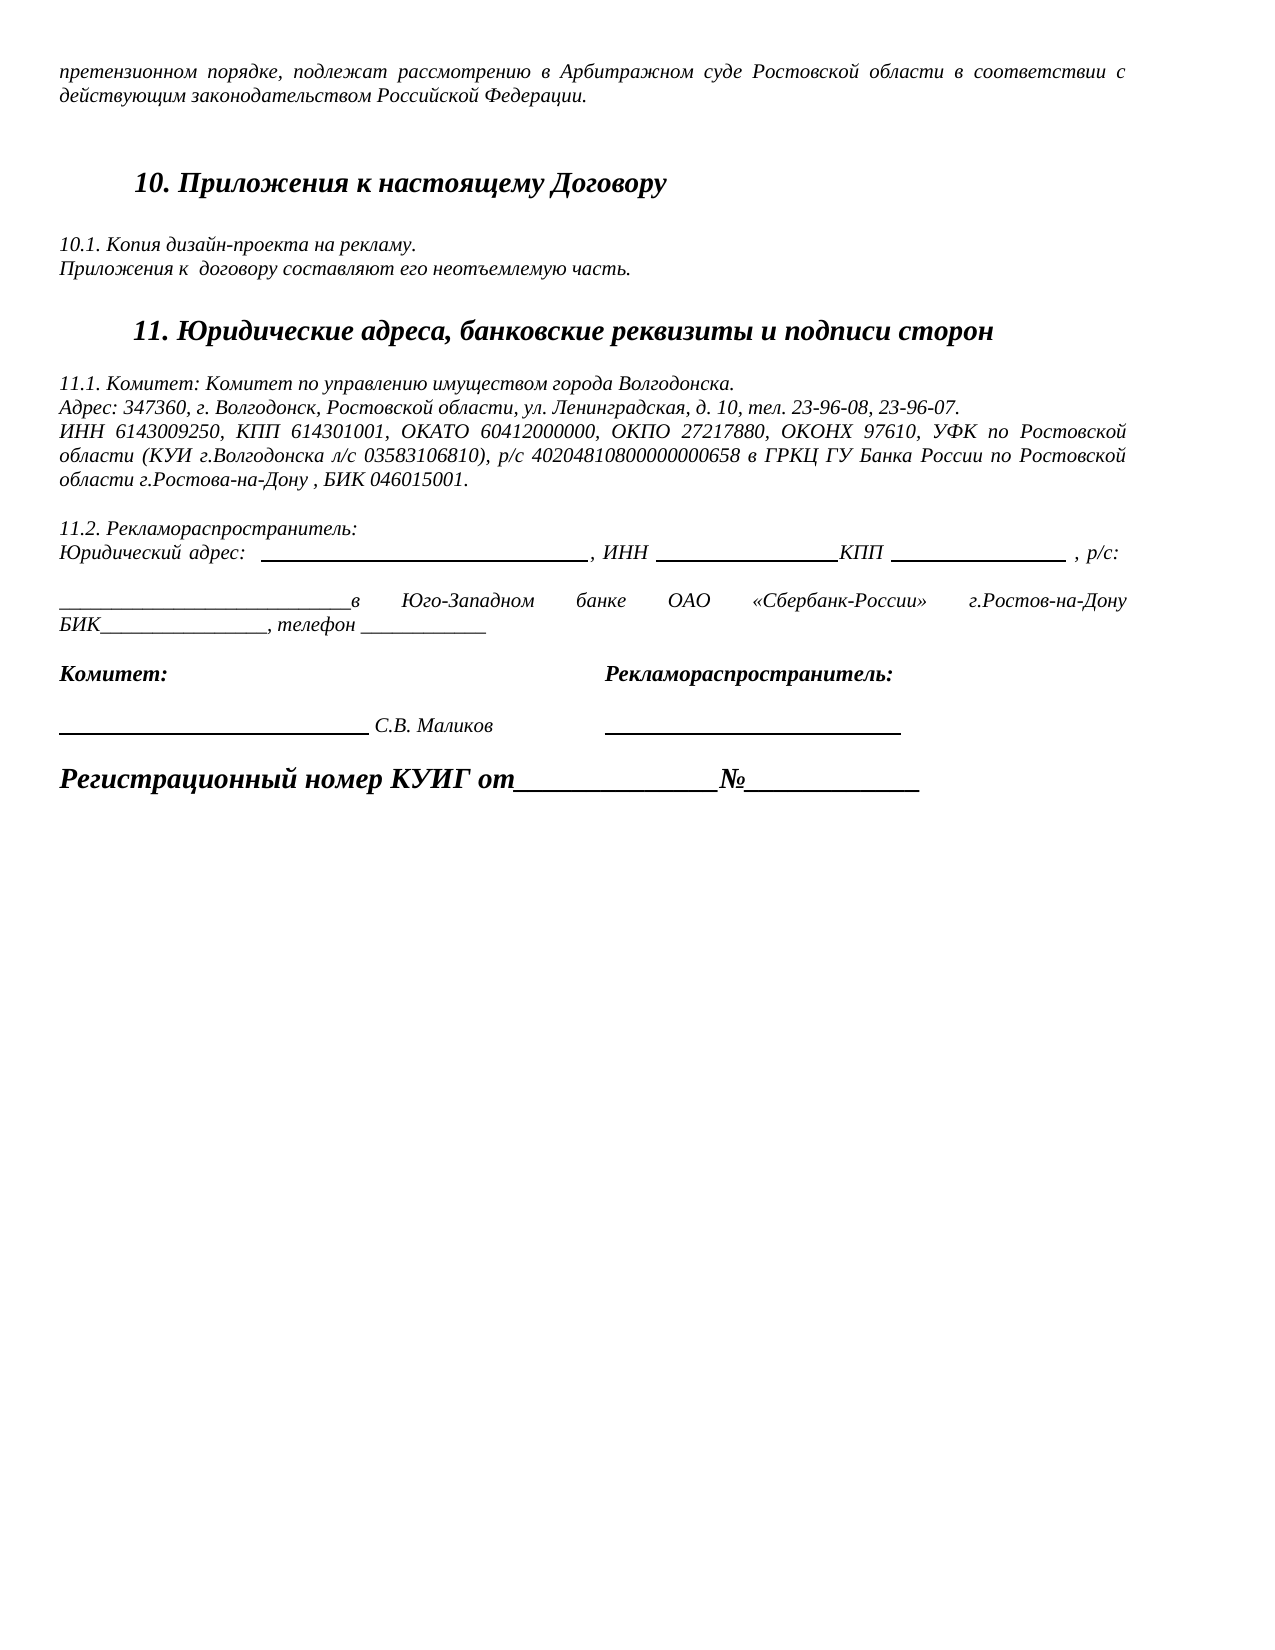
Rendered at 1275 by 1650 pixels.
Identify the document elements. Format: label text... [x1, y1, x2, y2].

table_header Рекламораспространитель: [593, 660, 1139, 737]
text 11. Юридические адреса, банковские реквизиты и подписи сторон [59, 313, 1127, 347]
subtitle Регистрационный номер КУИГ от______________№____________ [59, 761, 1127, 794]
text 11.1. Комитет: Комитет по управлению имуществом города Волгодонска. [59, 371, 1127, 395]
text 10. Приложения к настоящему Договору [59, 165, 1127, 198]
text ИНН 6143009250, КПП 614301001, ОКАТО 60412000000, ОКПО 27217880, ОКОНХ 97610, УФК по Ростовской области (КУИ г.Волгодонска л/с 03583106810), р/с 40204810800000000658 в ГРКЦ ГУ Банка России по Ростовской области г.Ростова-на-Дону , БИК 046015001. [59, 419, 1127, 491]
text Юридический адрес: , ИНН КПП , р/с: ____________________________в Юго-Западном банке ОАО «Сбербанк-России» г.Ростов-на-Дону БИК________________, телефон ____________ [59, 539, 1127, 636]
text 10.1. Копия дизайн-проекта на рекламу. [59, 232, 1127, 256]
text Приложения к договору составляют его неотъемлемую часть. [59, 256, 1127, 280]
text 11.2. Рекламораспространитель: [59, 516, 1127, 539]
table_header Комитет: С.В. Маликов [48, 660, 593, 737]
subtitle Адрес: 347360, г. Волгодонск, Ростовской области, ул. Ленинградская, д. 10, тел. 23-96-08, 23-96-07. [59, 395, 1127, 419]
